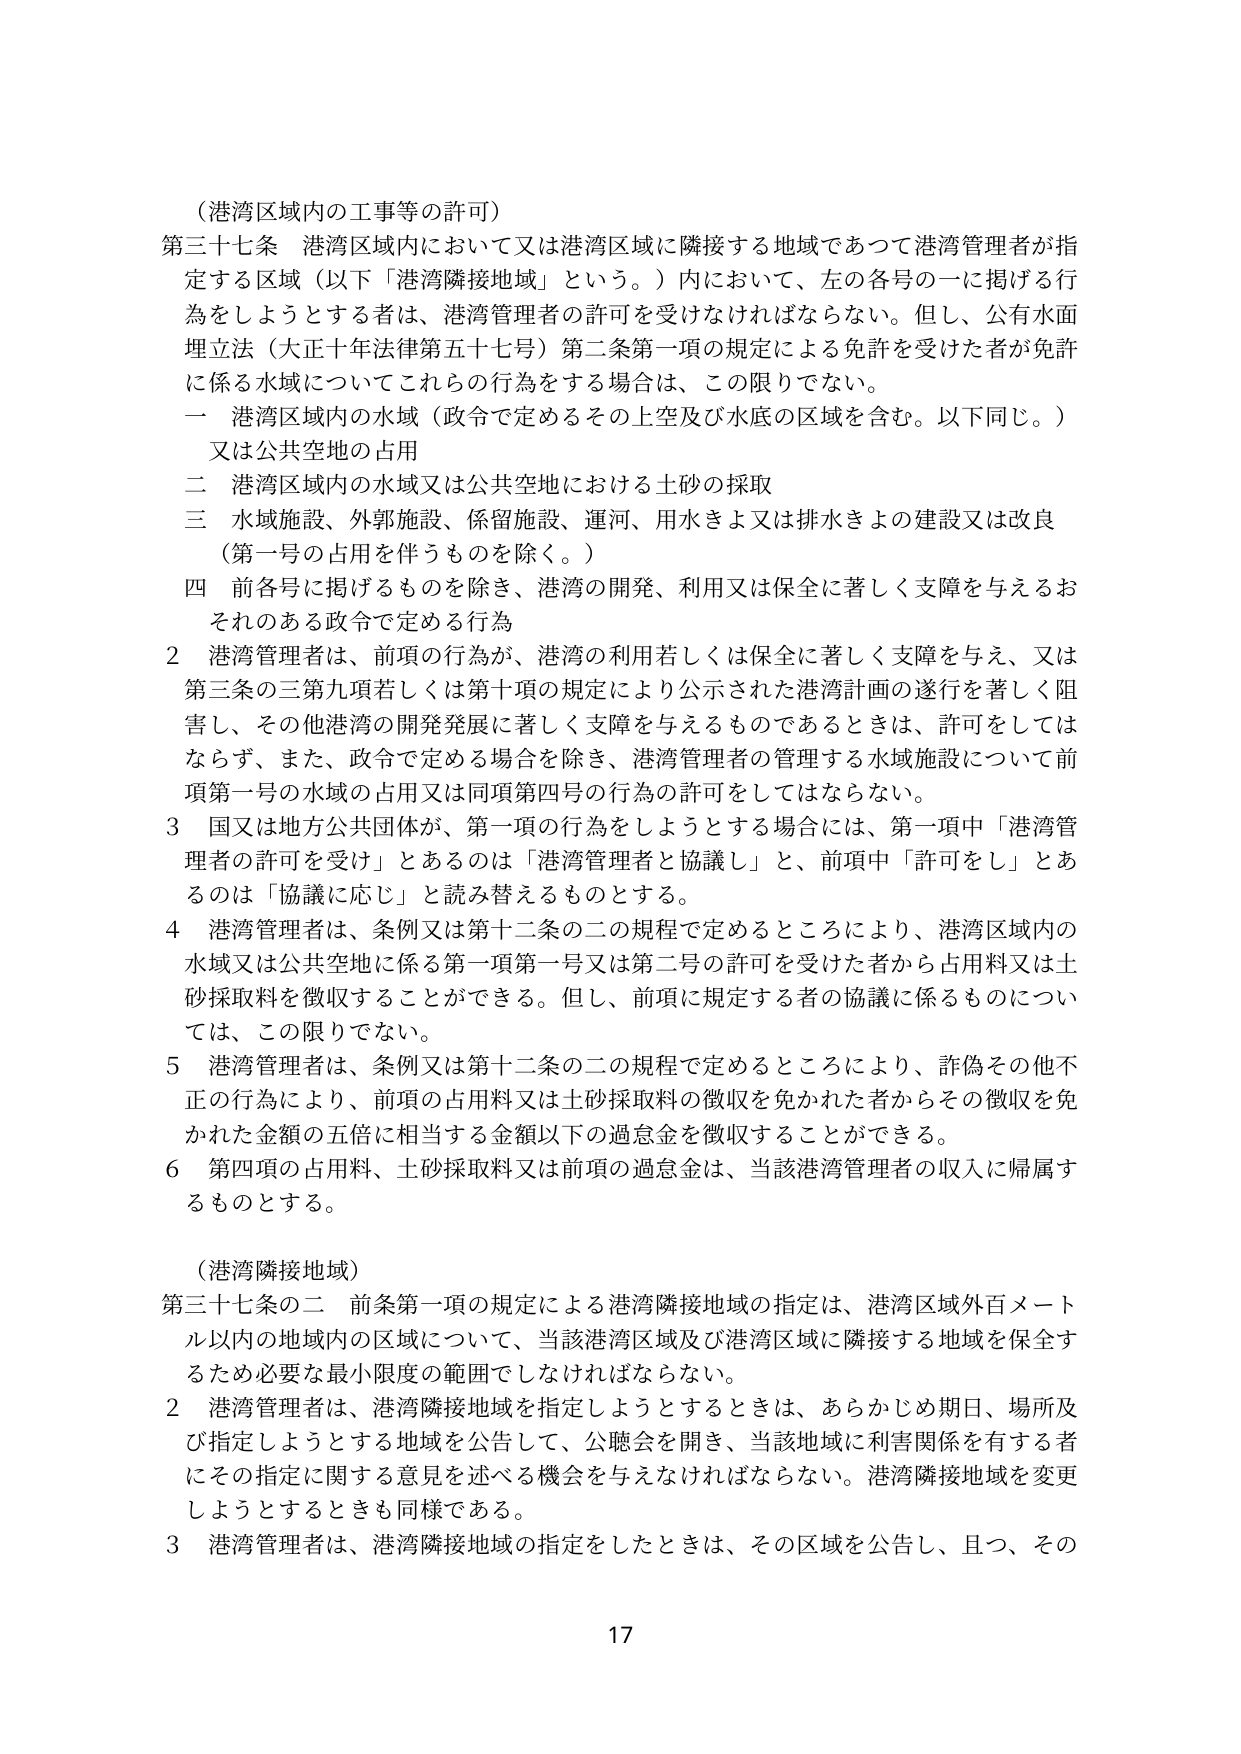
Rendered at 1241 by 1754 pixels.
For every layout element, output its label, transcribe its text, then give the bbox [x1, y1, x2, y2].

text 第三十七条 港湾区域内において又は港湾区域に隣接する地域であつて港湾管理者が指定する区域（以下「港湾隣接地域」という。）内において、左の各号の一に掲げる行為をしようとする者は、港湾管理者の許可を受けなければならない。但し、公有水面埋立法（大正十年法律第五十七号）第二条第一項の規定による免許を受けた者が免許に係る水域についてこれらの行為をする場合は、この限りでない。 [161, 228, 1079, 399]
text （港湾区域内の工事等の許可） [184, 194, 1079, 228]
text ６ 第四項の占用料、土砂採取料又は前項の過怠金は、当該港湾管理者の収入に帰属するものとする。 [161, 1150, 1079, 1219]
text ２ 港湾管理者は、前項の行為が、港湾の利用若しくは保全に著しく支障を与え、又は第三条の三第九項若しくは第十項の規定により公示された港湾計画の遂行を著しく阻害し、その他港湾の開発発展に著しく支障を与えるものであるときは、許可をしてはならず、また、政令で定める場合を除き、港湾管理者の管理する水域施設について前項第一号の水域の占用又は同項第四号の行為の許可をしてはならない。 [161, 638, 1079, 809]
text ３ 国又は地方公共団体が、第一項の行為をしようとする場合には、第一項中「港湾管理者の許可を受け」とあるのは「港湾管理者と協議し」と、前項中「許可をし」とあるのは「協議に応じ」と読み替えるものとする。 [161, 809, 1079, 911]
text 第三十七条の二 前条第一項の規定による港湾隣接地域の指定は、港湾区域外百メートル以内の地域内の区域について、当該港湾区域及び港湾区域に隣接する地域を保全するため必要な最小限度の範囲でしなければならない。 [161, 1287, 1079, 1389]
text ２ 港湾管理者は、港湾隣接地域を指定しようとするときは、あらかじめ期日、場所及び指定しようとする地域を公告して、公聴会を開き、当該地域に利害関係を有する者にその指定に関する意見を述べる機会を与えなければならない。港湾隣接地域を変更しようとするときも同様である。 [161, 1389, 1079, 1526]
text 三 水域施設、外郭施設、係留施設、運河、用水きよ又は排水きよの建設又は改良（第一号の占用を伴うものを除く。） [184, 501, 1079, 569]
text 四 前各号に掲げるものを除き、港湾の開発、利用又は保全に著しく支障を与えるおそれのある政令で定める行為 [184, 569, 1079, 638]
text （港湾隣接地域） [184, 1253, 1079, 1287]
text ５ 港湾管理者は、条例又は第十二条の二の規程で定めるところにより、詐偽その他不正の行為により、前項の占用料又は土砂採取料の徴収を免かれた者からその徴収を免かれた金額の五倍に相当する金額以下の過怠金を徴収することができる。 [161, 1048, 1079, 1150]
text 一 港湾区域内の水域（政令で定めるその上空及び水底の区域を含む。以下同じ。）又は公共空地の占用 [184, 399, 1079, 467]
text 二 港湾区域内の水域又は公共空地における土砂の採取 [184, 467, 1079, 501]
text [161, 1526, 1079, 1560]
text ４ 港湾管理者は、条例又は第十二条の二の規程で定めるところにより、港湾区域内の水域又は公共空地に係る第一項第一号又は第二号の許可を受けた者から占用料又は土砂採取料を徴収することができる。但し、前項に規定する者の協議に係るものについては、この限りでない。 [161, 911, 1079, 1048]
